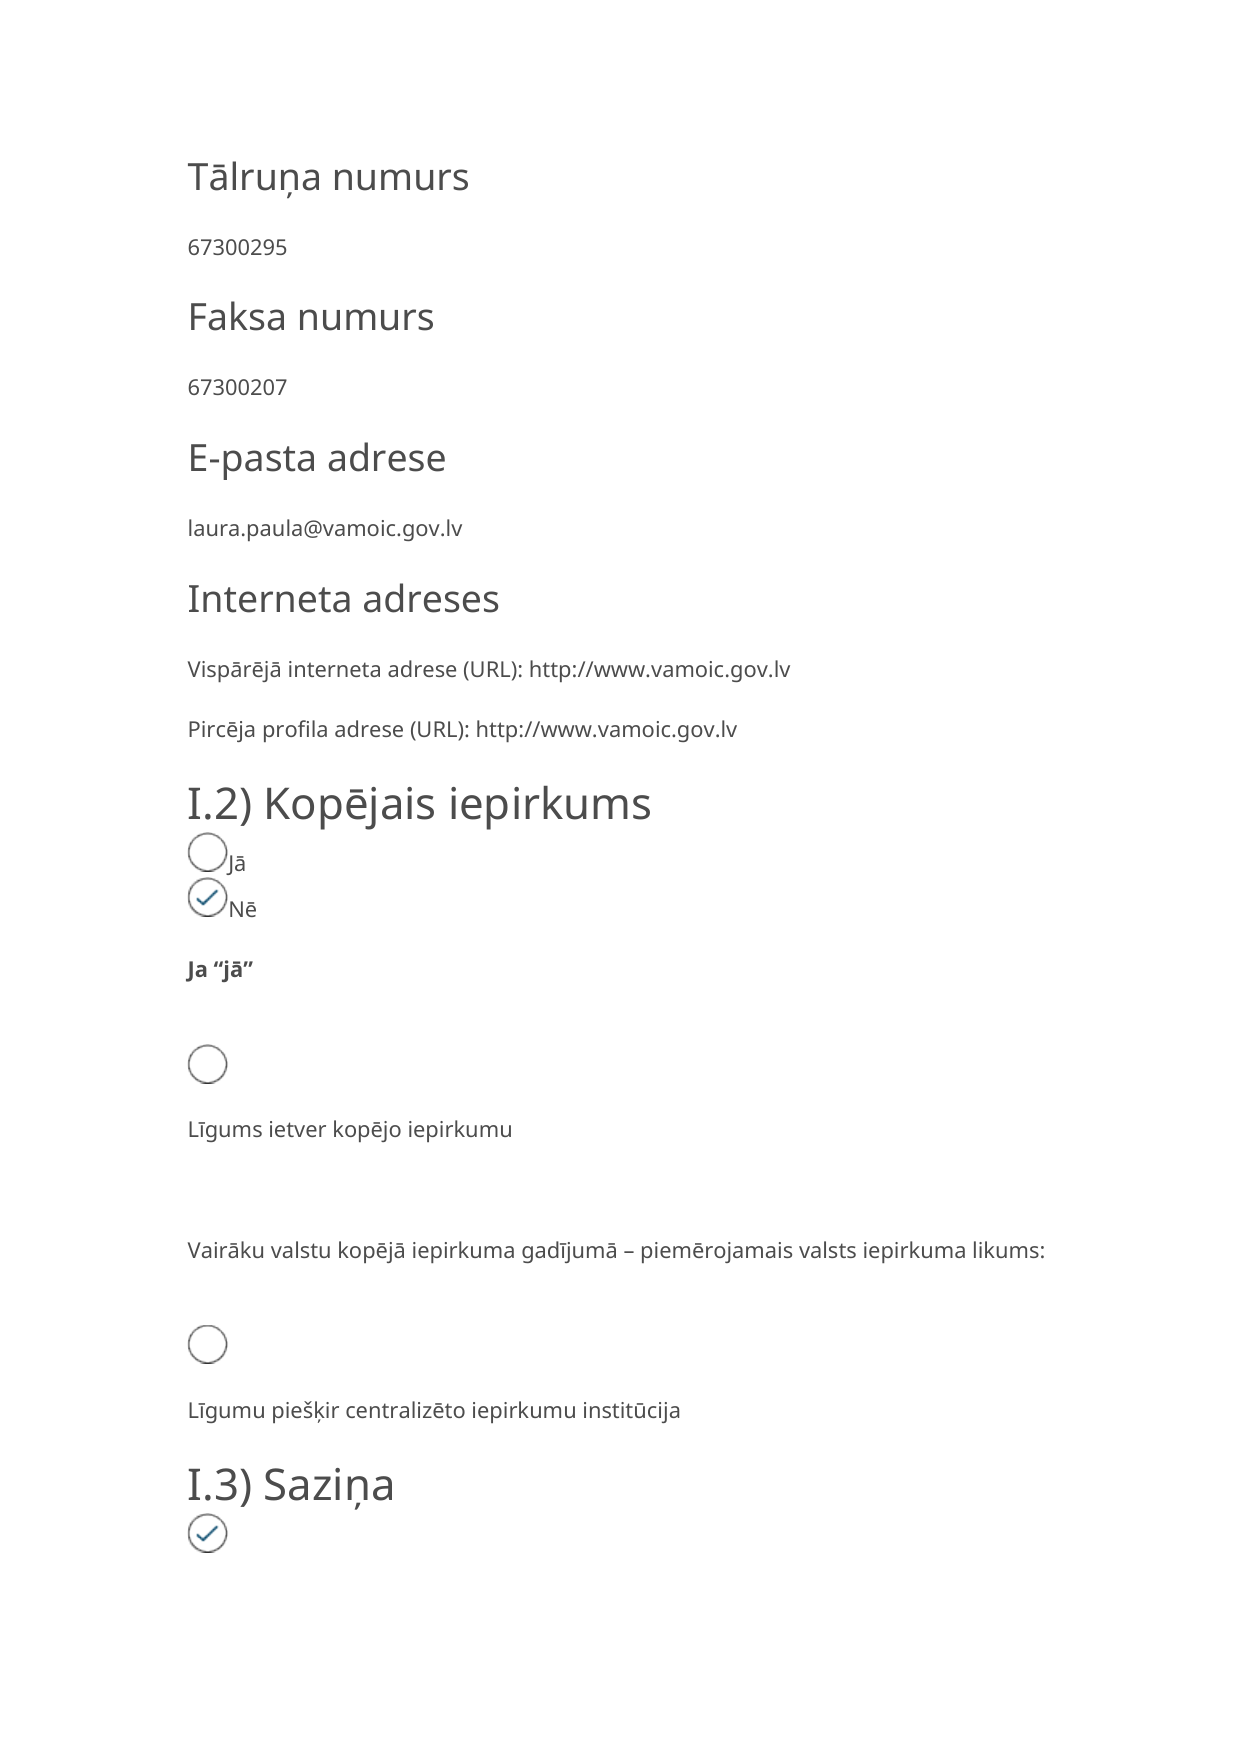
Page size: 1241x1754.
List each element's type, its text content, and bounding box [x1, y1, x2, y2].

text Pircēja profila adrese (URL): http://www.vamoic.gov.lv [187, 712, 1053, 744]
text Vairāku valstu kopējā iepirkuma gadījumā – piemērojamais valsts iepirkuma likums: [187, 1233, 1053, 1264]
picture [187, 1044, 229, 1084]
text E-pasta adrese [187, 431, 1053, 482]
text I.3) Saziņa [187, 1453, 1053, 1513]
picture [187, 1513, 229, 1553]
text Vispārējā interneta adrese (URL): http://www.vamoic.gov.lv [187, 652, 1053, 683]
picture [187, 877, 229, 917]
text Ja “jā” [187, 952, 1053, 984]
text Līgumu piešķir centralizēto iepirkumu institūcija [187, 1393, 1053, 1424]
text Līgums ietver kopējo iepirkumu [187, 1112, 1053, 1144]
text laura.paula@vamoic.gov.lv [187, 511, 1053, 543]
picture [187, 832, 229, 872]
text Interneta adreses [187, 572, 1053, 623]
text 67300295 [187, 230, 1053, 261]
text Jā [187, 832, 1053, 878]
text Tālruņa numurs [187, 150, 1053, 201]
picture [187, 1325, 229, 1364]
text Faksa numurs [187, 291, 1053, 342]
text I.2) Kopējais iepirkums [187, 773, 1053, 832]
text 67300207 [187, 371, 1053, 402]
text Nē [187, 878, 1053, 923]
